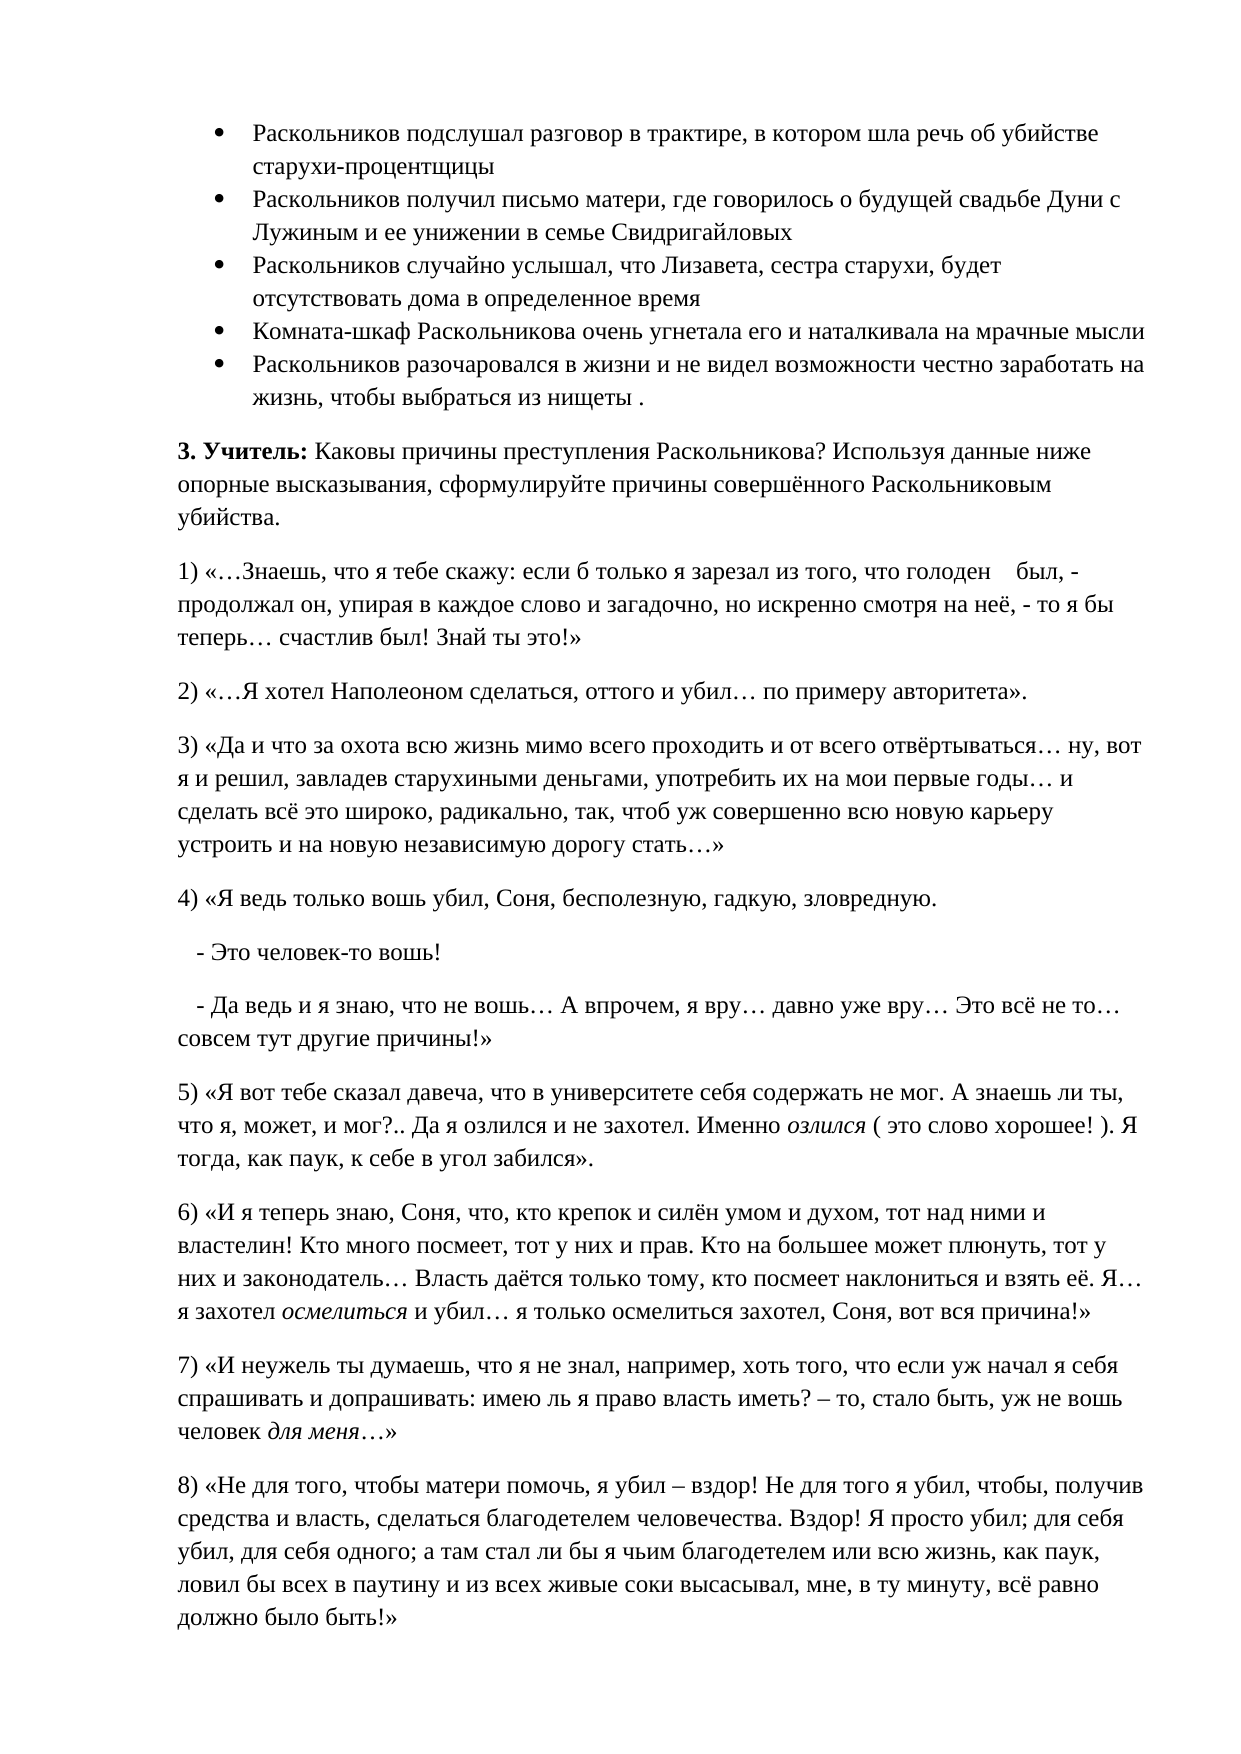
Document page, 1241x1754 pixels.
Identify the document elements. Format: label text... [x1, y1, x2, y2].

list Раскольников случайно услышал, что Лизавета, сестра старухи, будет отсутствовать дома в определенное время [215, 250, 1152, 312]
text 5) «Я вот тебе сказал давеча, что в университете себя содержать не мог. А знаешь ли ты, что я, может, и мог?.. Да я озлился и не захотел. Именно озлился ( это слово хорошее! ). Я тогда, как паук, к себе в угол забился». [177, 1077, 1152, 1172]
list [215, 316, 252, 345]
text 6) «И я теперь знаю, Соня, что, кто крепок и силён умом и духом, тот над ними и властелин! Кто много посмеет, тот у них и прав. Кто на большее может плюнуть, тот у них и законодатель… Власть даётся только тому, кто посмеет наклониться и взять её. Я… я захотел осмелиться и убил… я только осмелиться захотел, Соня, вот вся причина!» [177, 1197, 1152, 1325]
list Раскольников подслушал разговор в трактире, в котором шла речь об убийстве старухи-процентщицы [215, 118, 1152, 180]
text 1) «…Знаешь, что я тебе скажу: если б только я зарезал из того, что голоден был, - продолжал он, упирая в каждое слово и загадочно, но искренно смотря на неё, - то я бы теперь… счастлив был! Знай ты это!» [177, 556, 1152, 651]
list Раскольников разочаровался в жизни и не видел возможности честно заработать на жизнь, чтобы выбраться из нищеты . [215, 349, 1152, 411]
text 7) «И неужель ты думаешь, что я не знал, например, хоть того, что если уж начал я себя спрашивать и допрашивать: имею ль я право власть иметь? – то, стало быть, уж не вошь человек для меня…» [177, 1350, 1152, 1445]
text 3) «Да и что за охота всю жизнь мимо всего проходить и от всего отвёртываться… ну, вот я и решил, завладев старухиными деньгами, употребить их на мои первые годы… и сделать всё это широко, радикально, так, чтоб уж совершенно всю новую карьеру устроить и на новую независимую дорогу стать…» [177, 730, 1152, 858]
text 3. Учитель: Каковы причины преступления Раскольникова? Используя данные ниже опорные высказывания, сформулируйте причины совершённого Раскольниковым убийства. [177, 436, 1152, 531]
text 4) «Я ведь только вошь убил, Соня, бесполезную, гадкую, зловредную. [177, 883, 1152, 911]
text 8) «Не для того, чтобы матери помочь, я убил – вздор! Не для того я убил, чтобы, получив средства и власть, сделаться благодетелем человечества. Вздор! Я просто убил; для себя убил, для себя одного; а там стал ли бы я чьим благодетелем или всю жизнь, как паук, ловил бы всех в паутину и из всех живые соки высасывал, мне, в ту минуту, всё равно должно было быть!» [177, 1470, 1152, 1631]
list Раскольников получил письмо матери, где говорилось о будущей свадьбе Дуни с Лужиным и ее унижении в семье Свидригайловых [215, 184, 1152, 246]
text - Да ведь и я знаю, что не вошь… А впрочем, я вру… давно уже вру… Это всё не то… совсем тут другие причины!» [177, 990, 1152, 1052]
text 2) «…Я хотел Наполеоном сделаться, оттого и убил… по примеру авторитета». [177, 676, 1152, 705]
text - Это человек-то вошь! [177, 937, 1152, 965]
